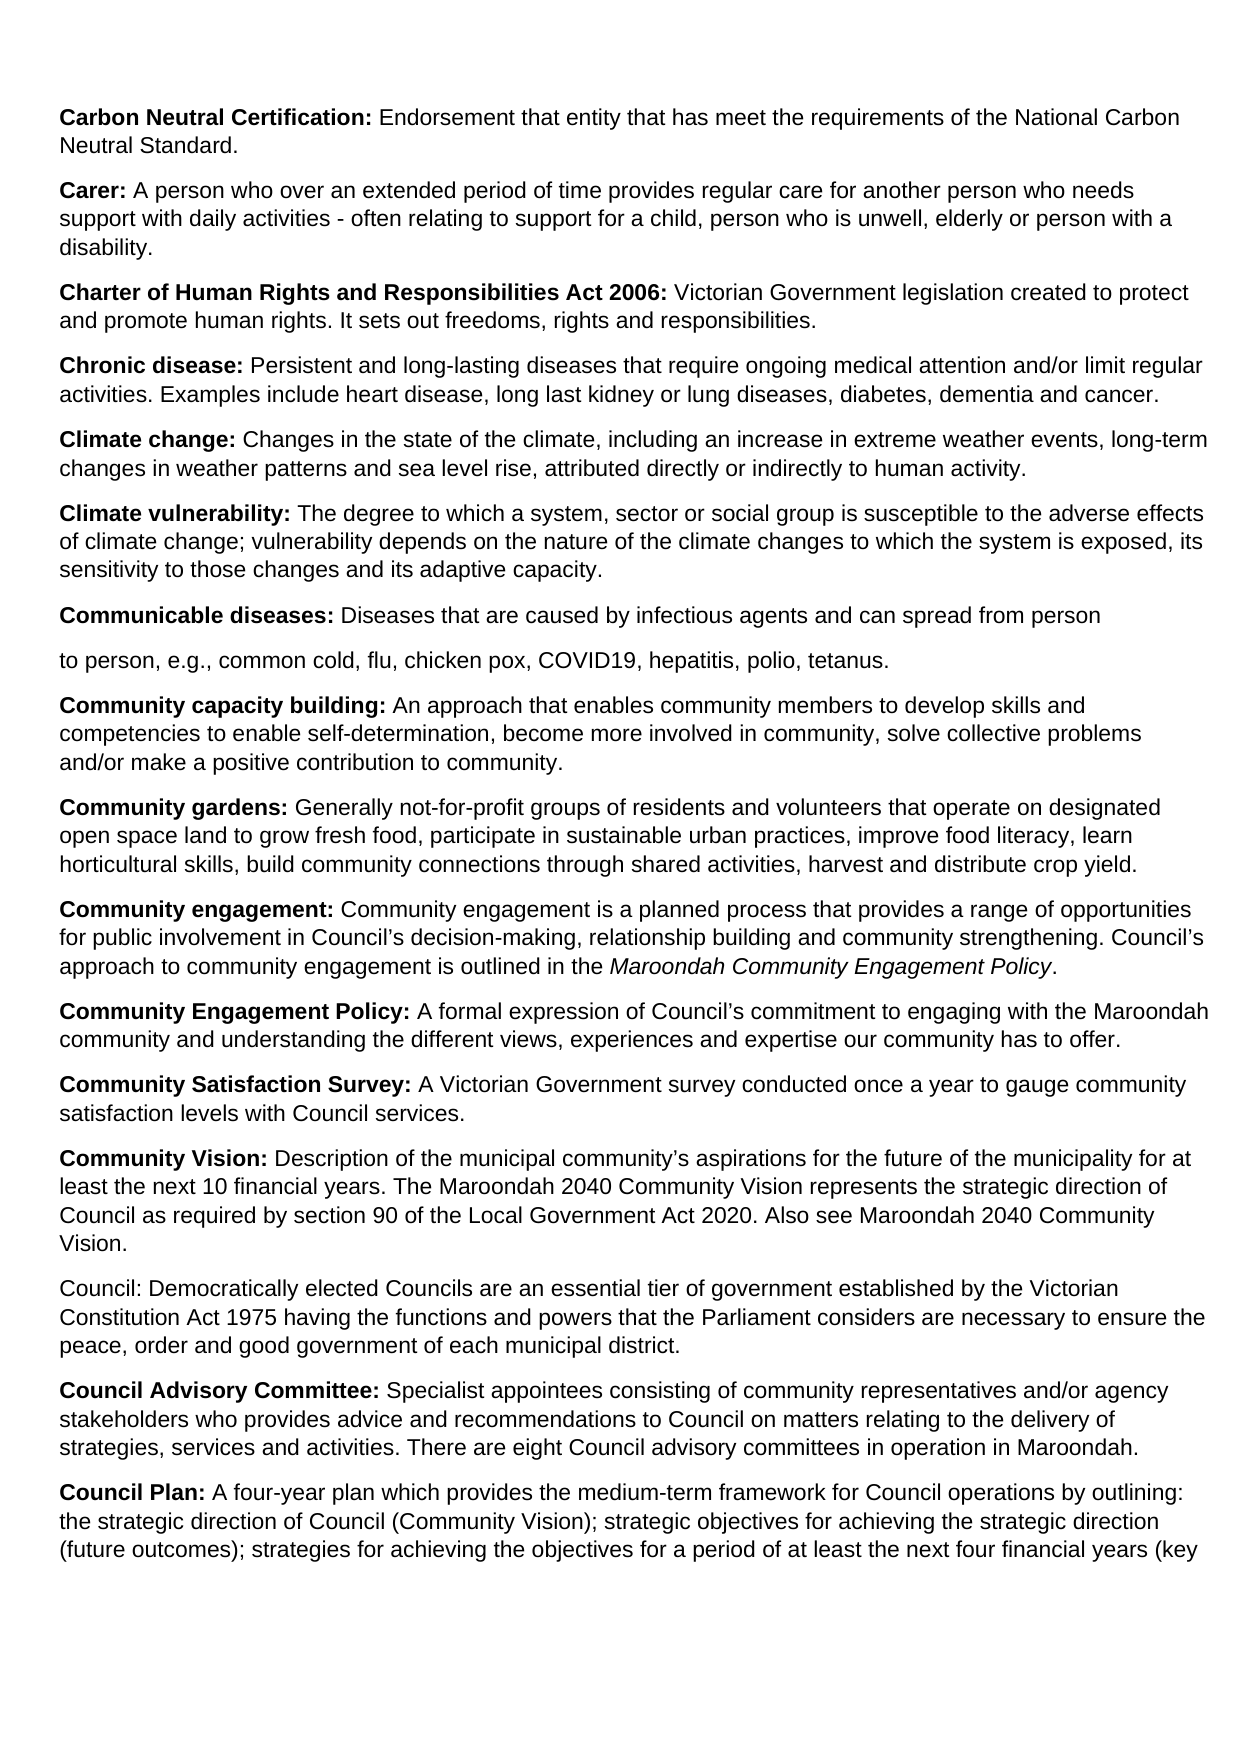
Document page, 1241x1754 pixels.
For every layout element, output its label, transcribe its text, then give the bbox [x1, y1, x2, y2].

text Carbon Neutral Certification: Endorsement that entity that has meet the requirements of the National Carbon Neutral Standard. [59, 103, 1211, 158]
text Community Vision: Description of the municipal community’s aspirations for the future of the municipality for at least the next 10 financial years. The Maroondah 2040 Community Vision represents the strategic direction of Council as required by section 90 of the Local Government Act 2020. Also see Maroondah 2040 Community Vision. [59, 1145, 1211, 1256]
text Council: Democratically elected Councils are an essential tier of government established by the Victorian Constitution Act 1975 having the functions and powers that the Parliament considers are necessary to ensure the peace, order and good government of each municipal district. [59, 1275, 1211, 1358]
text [59, 1479, 1211, 1562]
text Climate vulnerability: The degree to which a system, sector or social group is susceptible to the adverse effects of climate change; vulnerability depends on the nature of the climate changes to which the system is exposed, its sensitivity to those changes and its adaptive capacity. [59, 499, 1211, 583]
text Carer: A person who over an extended period of time provides regular care for another person who needs support with daily activities - often relating to support for a child, person who is unwell, elderly or person with a disability. [59, 177, 1211, 260]
text Council Advisory Committee: Specialist appointees consisting of community representatives and/or agency stakeholders who provides advice and recommendations to Council on matters relating to the delivery of strategies, services and activities. There are eight Council advisory committees in operation in Maroondah. [59, 1377, 1211, 1460]
text Community Satisfaction Survey: A Victorian Government survey conducted once a year to gauge community satisfaction levels with Council services. [59, 1071, 1211, 1126]
text Community Engagement Policy: A formal expression of Council’s commitment to engaging with the Maroondah community and understanding the different views, experiences and expertise our community has to offer. [59, 998, 1211, 1052]
text to person, e.g., common cold, flu, chicken pox, COVID19, hepatitis, polio, tetanus. [59, 647, 1211, 673]
text Climate change: Changes in the state of the climate, including an increase in extreme weather events, long-term changes in weather patterns and sea level rise, attributed directly or indirectly to human activity. [59, 426, 1211, 481]
text Community engagement: Community engagement is a planned process that provides a range of opportunities for public involvement in Council’s decision-making, relationship building and community strengthening. Council’s approach to community engagement is outlined in the Maroondah Community Engagement Policy. [59, 896, 1211, 979]
text Charter of Human Rights and Responsibilities Act 2006: Victorian Government legislation created to protect and promote human rights. It sets out freedoms, rights and responsibilities. [59, 279, 1211, 334]
text Community gardens: Generally not-for-profit groups of residents and volunteers that operate on designated open space land to grow fresh food, participate in sustainable urban practices, improve food literacy, learn horticultural skills, build community connections through shared activities, harvest and distribute crop yield. [59, 794, 1211, 877]
text Communicable diseases: Diseases that are caused by infectious agents and can spread from person [59, 602, 1211, 628]
text Chronic disease: Persistent and long-lasting diseases that require ongoing medical attention and/or limit regular activities. Examples include heart disease, long last kidney or lung diseases, diabetes, dementia and cancer. [59, 352, 1211, 407]
text Community capacity building: An approach that enables community members to develop skills and competencies to enable self-determination, become more involved in community, solve collective problems and/or make a positive contribution to community. [59, 692, 1211, 775]
